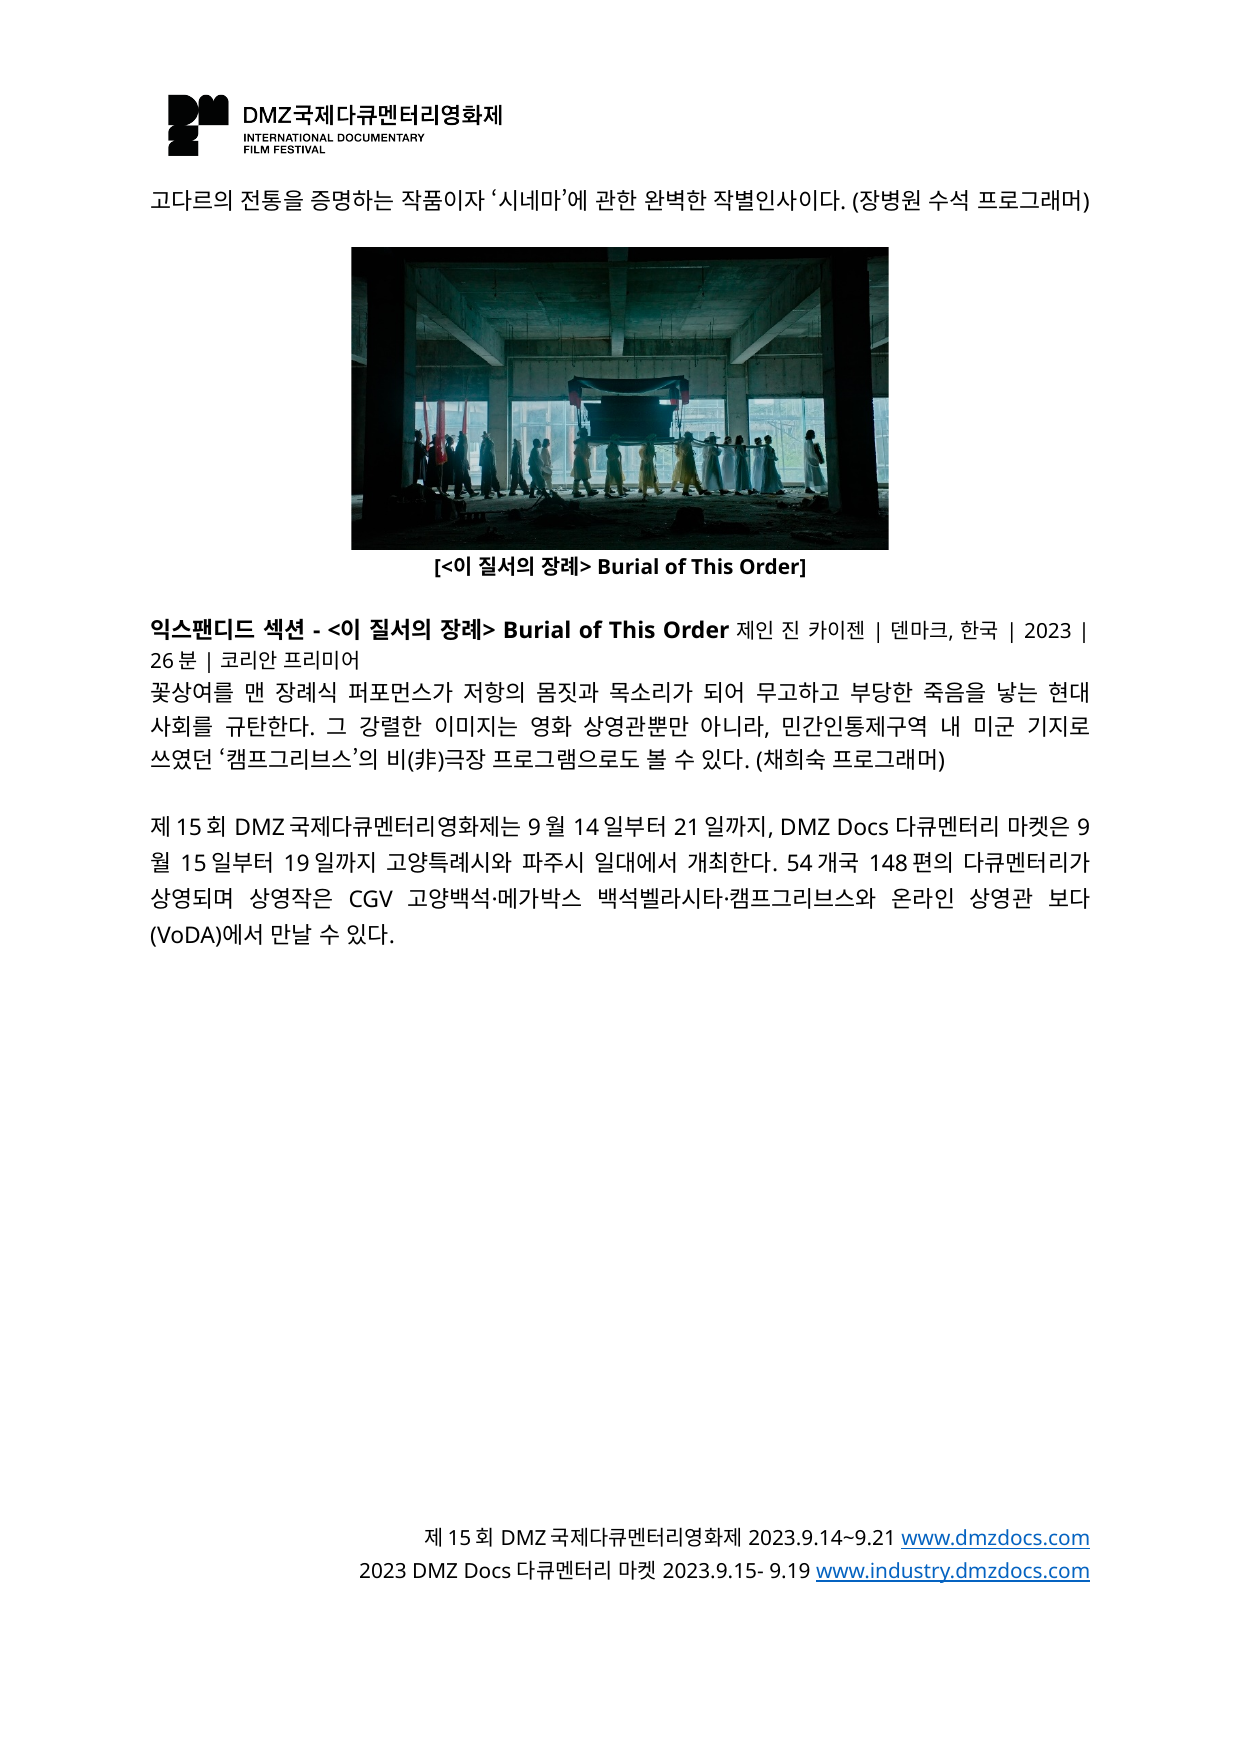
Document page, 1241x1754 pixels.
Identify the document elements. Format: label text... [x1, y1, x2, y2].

picture [150, 88, 524, 165]
text 익스팬디드 섹션 - <이 질서의 장례> Burial of This Order 제인 진 카이젠 | 덴마크, 한국 | 2023 | 26분 | 코리안 프리미어 [150, 611, 1090, 675]
text 꽃상여를 맨 장례식 퍼포먼스가 저항의 몸짓과 목소리가 되어 무고하고 부당한 죽음을 낳는 현대 사회를 규탄한다. 그 강렬한 이미지는 영화 상영관뿐만 아니라, 민간인통제구역 내 미군 기지로 쓰였던 ‘캠프그리브스’의 비(非)극장 프로그램으로도 볼 수 있다. (채희숙 프로그래머) [150, 675, 1090, 775]
text 제15회 DMZ국제다큐멘터리영화제는 9월 14일부터 21일까지, DMZ Docs 다큐멘터리 마켓은 9월 15일부터 19일까지 고양특례시와 파주시 일대에서 개최한다. 54개국 148편의 다큐멘터리가 상영되며 상영작은 CGV 고양백석·메가박스 백석벨라시타·캠프그리브스와 온라인 상영관 보다(VoDA)에서 만날 수 있다. [150, 809, 1090, 883]
text 장-뤽 고다르의 마지막 영화로 공인된 작품. 모든 영화의, 모든 쇼트에 대해 치밀한 콘티를 그렸던 고다르의 전통을 증명하는 작품이자 ‘시네마’에 관한 완벽한 작별인사이다. (장병원 수석 프로그래머) [150, 183, 1090, 216]
text [<이 질서의 장례> Burial of This Order] [150, 550, 1090, 580]
text 제15회 DMZ국제다큐멘터리영화제는 9월 14일부터 21일까지, DMZ Docs 다큐멘터리 마켓은 9월 15일부터 19일까지 고양특례시와 파주시 일대에서 개최한다. 54개국 148편의 다큐멘터리가 상영되며 상영작은 CGV 고양백석·메가박스 백석벨라시타·캠프그리브스와 온라인 상영관 보다(VoDA)에서 만날 수 있다. [150, 914, 1090, 950]
picture [351, 247, 889, 550]
